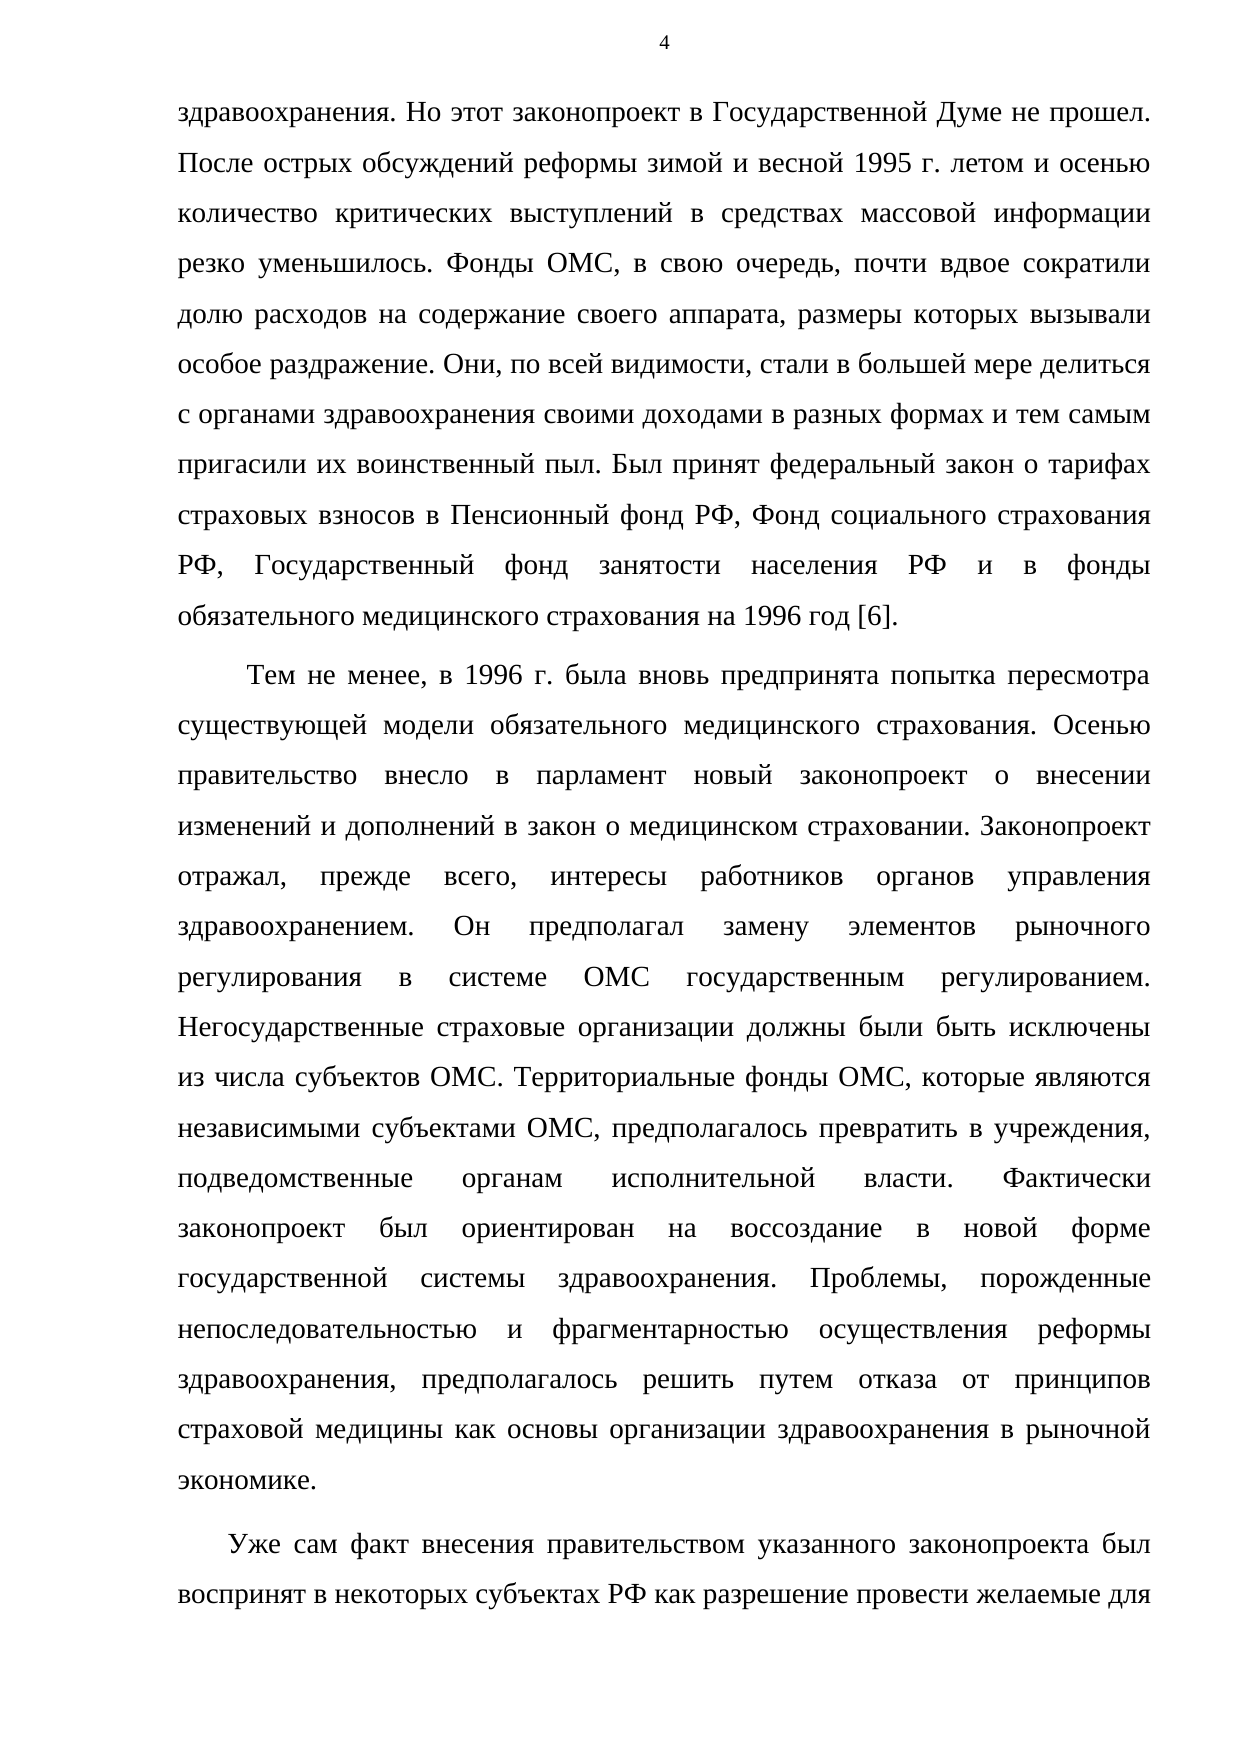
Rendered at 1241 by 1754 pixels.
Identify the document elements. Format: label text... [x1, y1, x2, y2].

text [177, 94, 1152, 631]
text Тем не менее, в 1996 г. была вновь предпринята попытка пересмотра существующей модели обязательного медицинского страхования. Осенью правительство внесло в парламент новый законопроект о внесении изменений и дополнений в закон о медицинском страховании. Законопроект отражал, прежде всего, интересы работников органов управления здравоохранением. Он предполагал замену элементов рыночного регулирования в системе ОМС государственным регулированием. Негосударственные страховые организации должны были быть исключены из числа субъектов ОМС. Территориальные фонды ОМС, которые являются независимыми субъектами ОМС, предполагалось превратить в учреждения, подведомственные органам исполнительной власти. Фактически законопроект был ориентирован на воссоздание в новой форме государственной системы здравоохранения. Проблемы, порожденные непоследовательностью и фрагментарностью осуществления реформы здравоохранения, предполагалось решить путем отказа от принципов страховой медицины как основы организации здравоохранения в рыночной экономике. [177, 657, 1152, 1495]
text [177, 1526, 1152, 1610]
